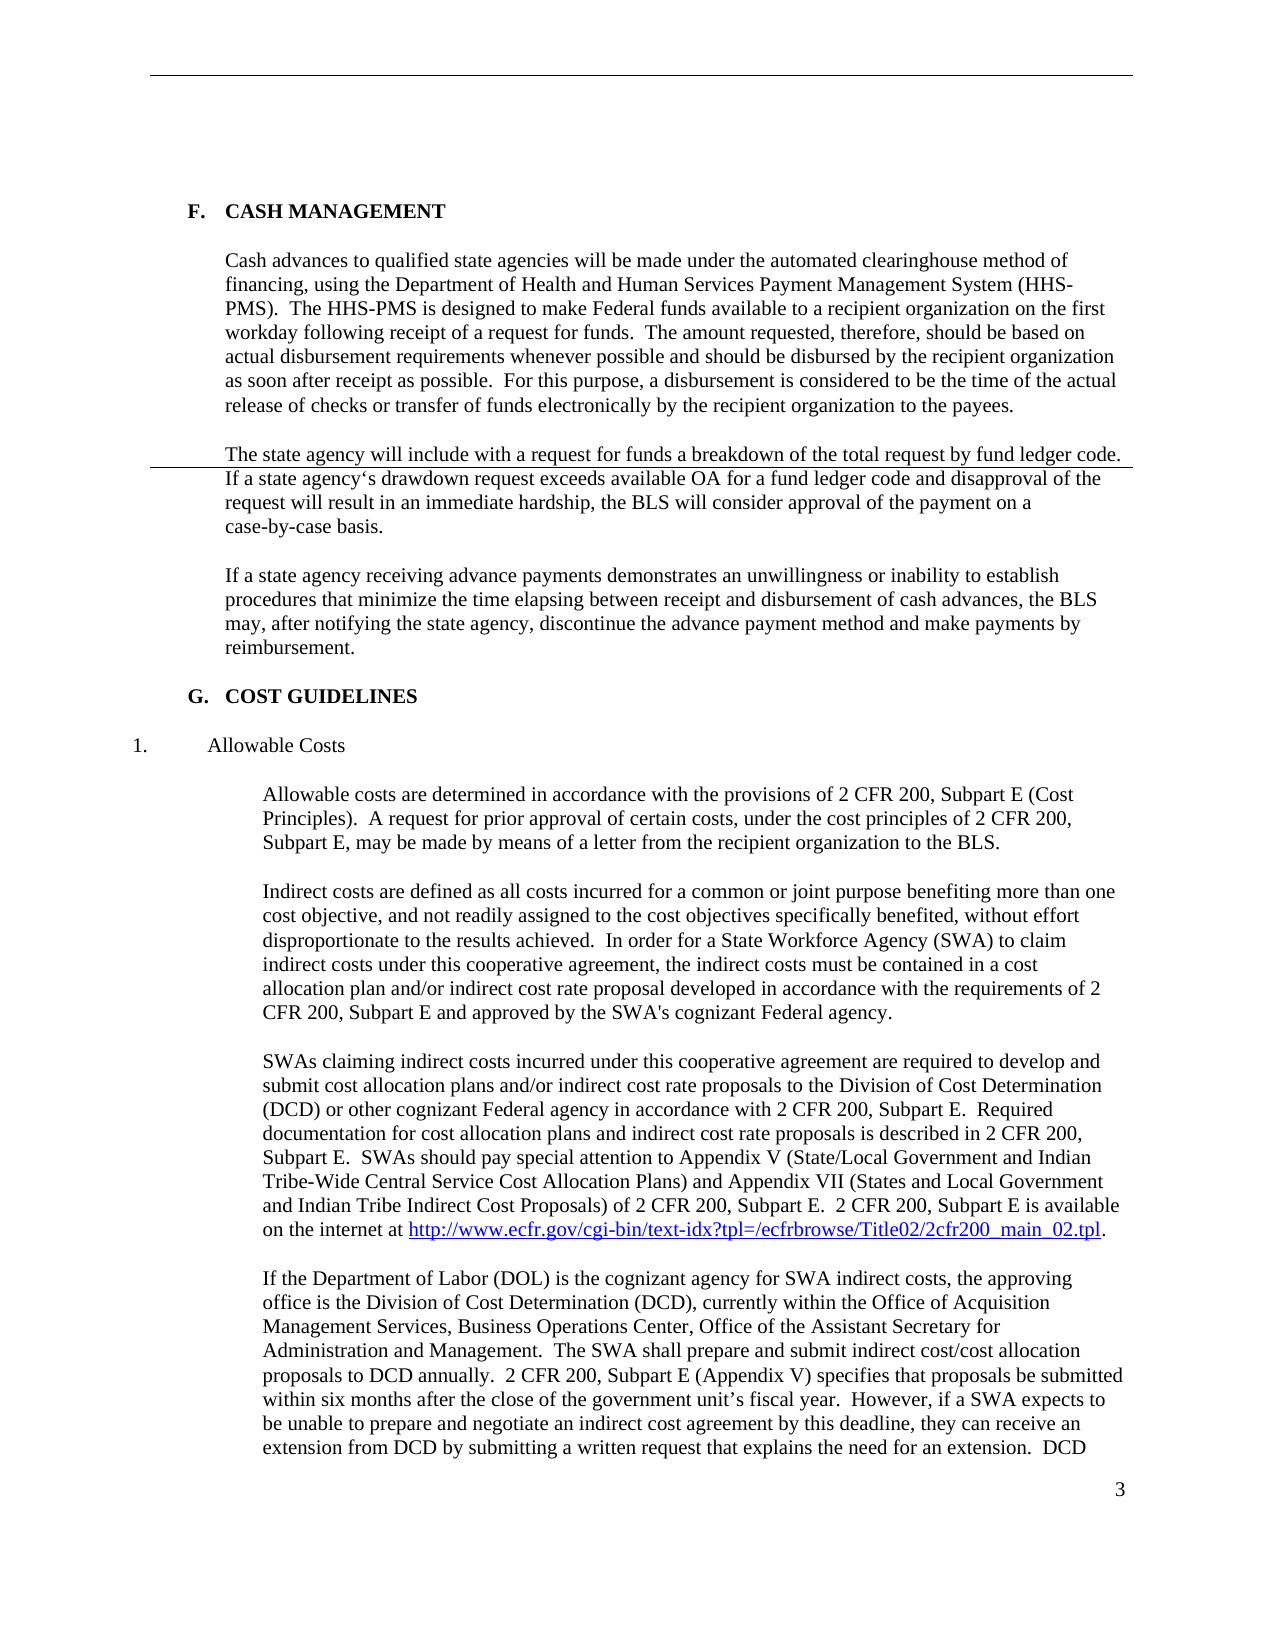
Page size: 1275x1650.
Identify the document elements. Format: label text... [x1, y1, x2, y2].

subtitle COST GUIDELINES [187, 684, 1125, 708]
text Allowable costs are determined in accordance with the provisions of 2 CFR 200, Subpart E (Cost Principles). A request for prior approval of certain costs, under the cost principles of 2 CFR 200, Subpart E, may be made by means of a letter from the recipient organization to the BLS. [262, 782, 1125, 854]
text The state agency will include with a request for funds a breakdown of the total request by fund ledger code. If a state agency‘s drawdown request exceeds available OA for a fund ledger code and disapproval of the request will result in an immediate hardship, the BLS will consider approval of the payment on a case-by-case basis. [225, 442, 1125, 538]
subtitle CASH MANAGEMENT [187, 199, 1125, 223]
subtitle Allowable Costs [132, 733, 1125, 757]
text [262, 1266, 1125, 1459]
text SWAs claiming indirect costs incurred under this cooperative agreement are required to develop and submit cost allocation plans and/or indirect cost rate proposals to the Division of Cost Determination (DCD) or other cognizant Federal agency in accordance with 2 CFR 200, Subpart E. Required documentation for cost allocation plans and indirect cost rate proposals is described in 2 CFR 200, Subpart E. SWAs should pay special attention to Appendix V (State/Local Government and Indian Tribe-Wide Central Service Cost Allocation Plans) and Appendix VII (States and Local Government and Indian Tribe Indirect Cost Proposals) of 2 CFR 200, Subpart E. 2 CFR 200, Subpart E is available on the internet at http://www.ecfr.gov/cgi-bin/text-idx?tpl=/ecfrbrowse/Title02/2cfr200_main_02.tpl. [262, 1049, 1125, 1241]
text Indirect costs are defined as all costs incurred for a common or joint purpose benefiting more than one cost objective, and not readily assigned to the cost objectives specifically benefited, without effort disproportionate to the results achieved. In order for a State Workforce Agency (SWA) to claim indirect costs under this cooperative agreement, the indirect costs must be contained in a cost allocation plan and/or indirect cost rate proposal developed in accordance with the requirements of 2 CFR 200, Subpart E and approved by the SWA's cognizant Federal agency. [262, 879, 1125, 1024]
text If a state agency receiving advance payments demonstrates an unwillingness or inability to establish procedures that minimize the time elapsing between receipt and disbursement of cash advances, the BLS may, after notifying the state agency, discontinue the advance payment method and make payments by reimbursement. [225, 563, 1125, 659]
text Cash advances to qualified state agencies will be made under the automated clearinghouse method of financing, using the Department of Health and Human Services Payment Management System (HHS-PMS). The HHS-PMS is designed to make Federal funds available to a recipient organization on the first workday following receipt of a request for funds. The amount requested, therefore, should be based on actual disbursement requirements whenever possible and should be disbursed by the recipient organization as soon after receipt as possible. For this purpose, a disbursement is considered to be the time of the actual release of checks or transfer of funds electronically by the recipient organization to the payees. [225, 248, 1125, 417]
